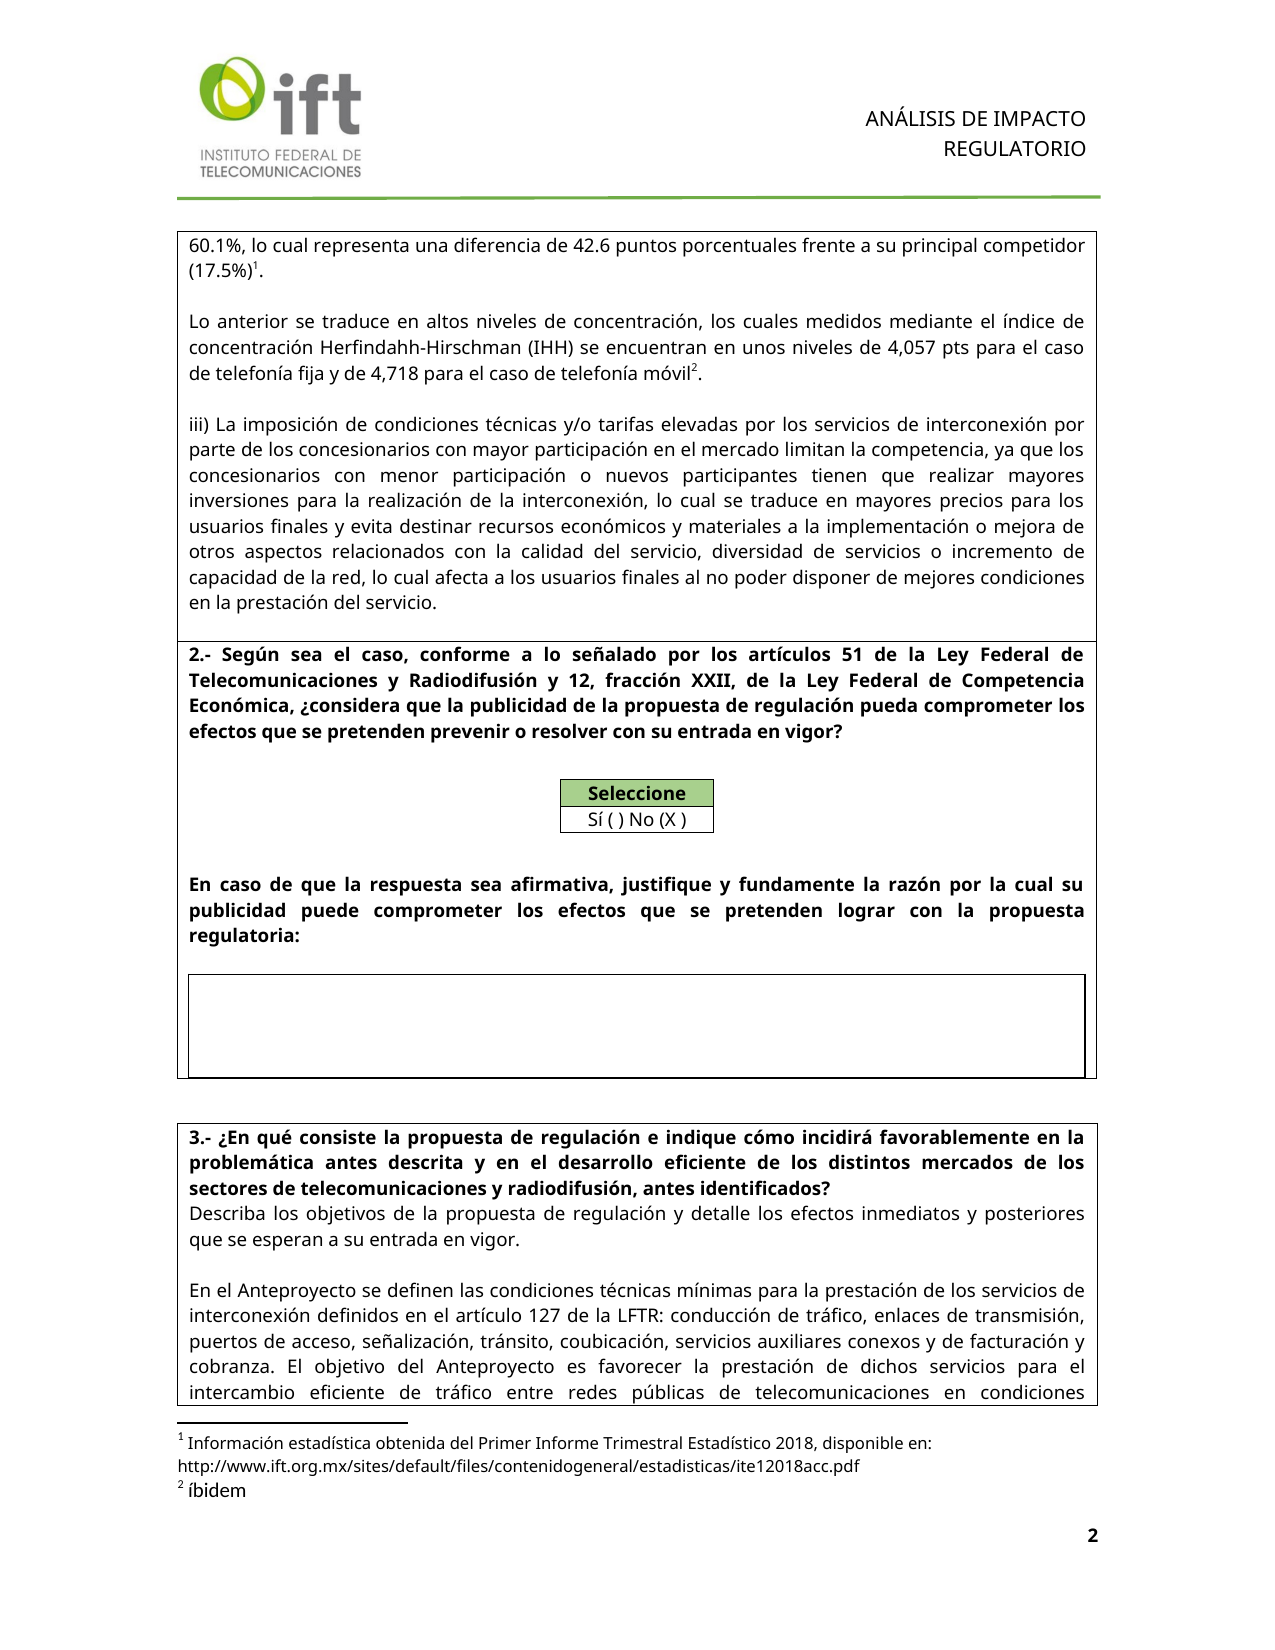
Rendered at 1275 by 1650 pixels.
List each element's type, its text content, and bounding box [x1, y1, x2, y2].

picture [177, 52, 390, 196]
table_header 2.- Según sea el caso, conforme a lo señalado por los artículos 51 de la Ley Federal de Telecomunicaciones y Radiodifusión y 12, fracción XXII, de la Ley Federal de Competencia Económica, ¿considera que la publicidad de la propuesta de regulación pueda comprometer los efectos que se pretenden prevenir o resolver con su entrada en vigor? En caso de que la respuesta sea afirmativa, justifique y fundamente la razón por la cual su publicidad puede comprometer los efectos que se pretenden lograr con la propuesta regulatoria: [178, 642, 1096, 1078]
